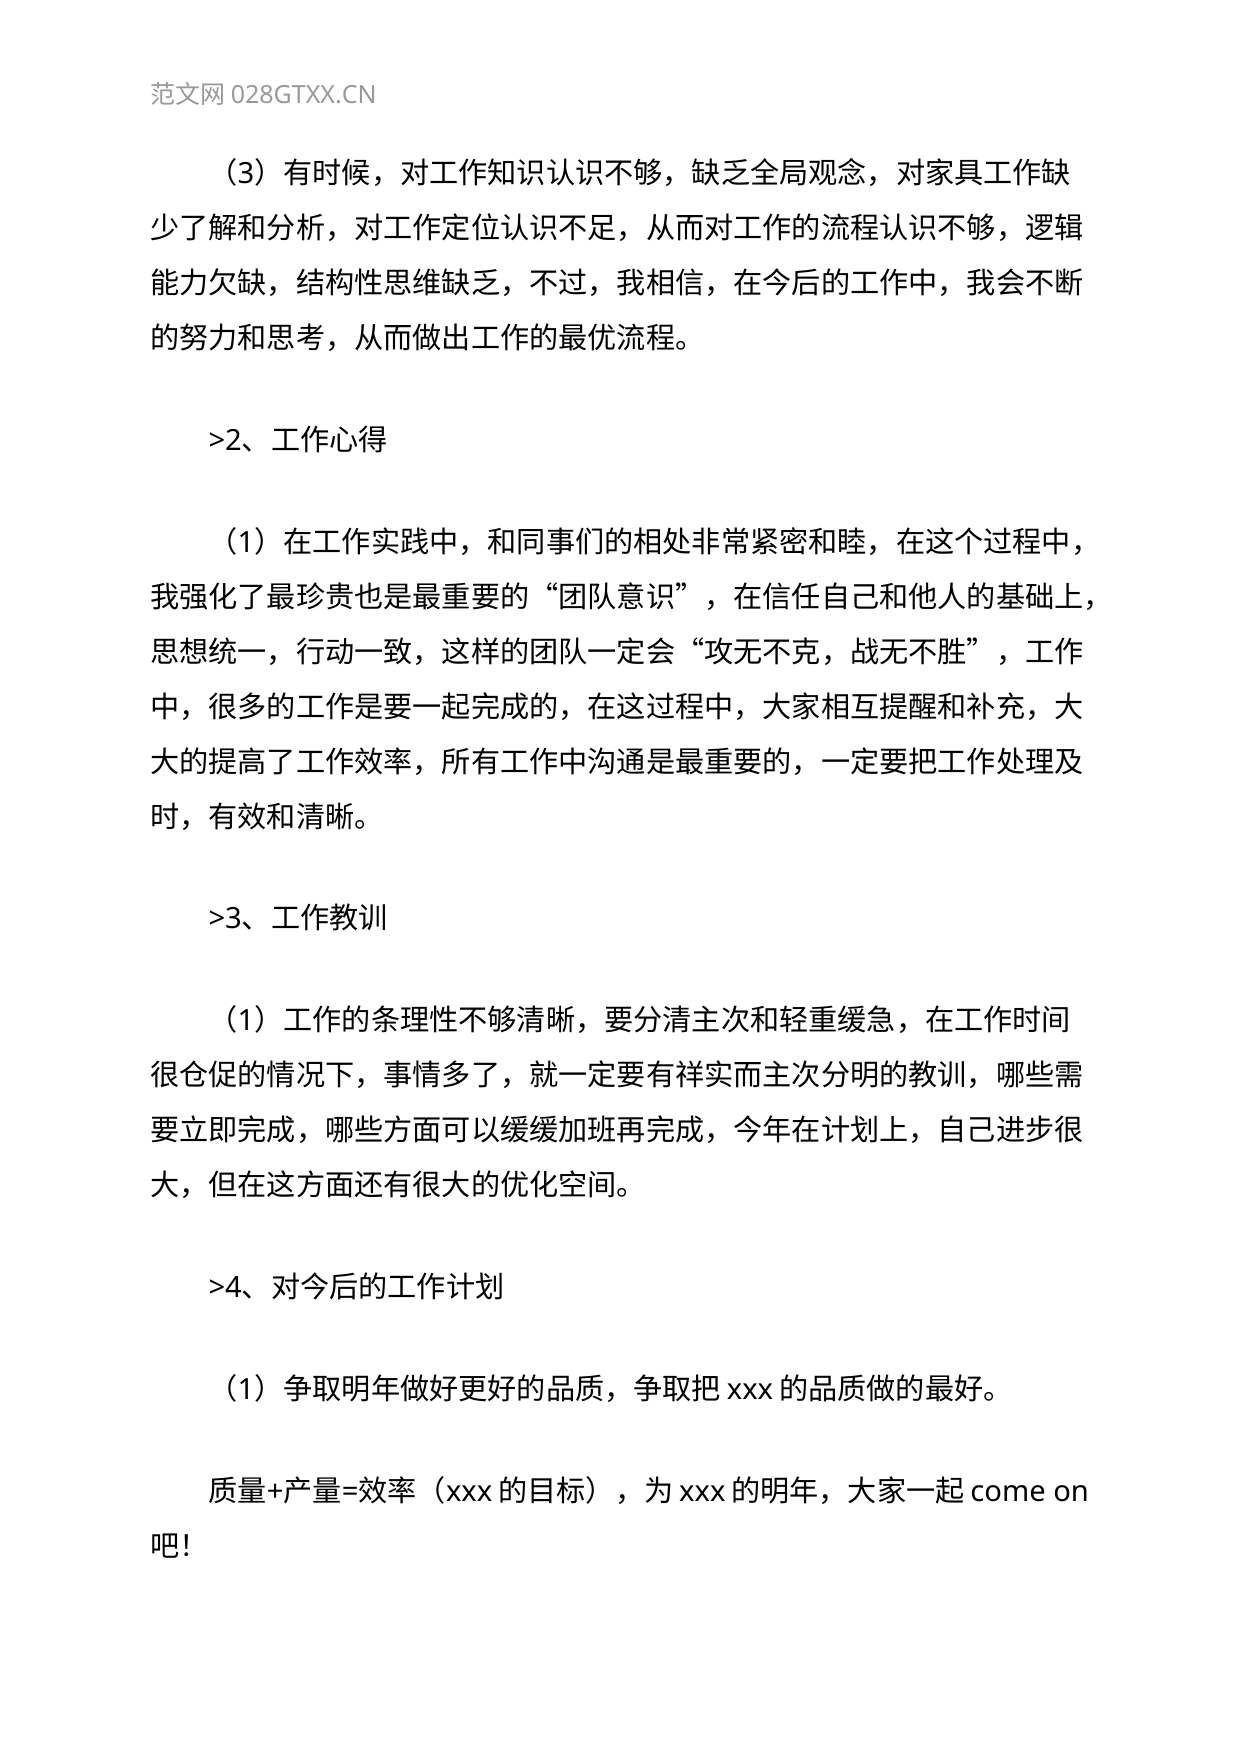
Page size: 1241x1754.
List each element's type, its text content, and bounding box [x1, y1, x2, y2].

text （1）工作的条理性不够清晰，要分清主次和轻重缓急，在工作时间很仓促的情况下，事情多了，就一定要有祥实而主次分明的教训，哪些需要立即完成，哪些方面可以缓缓加班再完成，今年在计划上，自己进步很大，但在这方面还有很大的优化空间。 [150, 997, 1090, 1204]
text （1）争取明年做好更好的品质，争取把xxx的品质做的最好。 [150, 1365, 1090, 1408]
text >2、工作心得 [150, 417, 1090, 459]
text （3）有时候，对工作知识认识不够，缺乏全局观念，对家具工作缺少了解和分析，对工作定位认识不足，从而对工作的流程认识不够，逻辑能力欠缺，结构性思维缺乏，不过，我相信，在今后的工作中，我会不断的努力和思考，从而做出工作的最优流程。 [150, 150, 1090, 357]
text 质量+产量=效率（xxx的目标），为xxx的明年，大家一起come on吧！ [150, 1467, 1090, 1565]
text >3、工作教训 [150, 895, 1090, 937]
text （1）在工作实践中，和同事们的相处非常紧密和睦，在这个过程中，我强化了最珍贵也是最重要的“团队意识”，在信任自己和他人的基础上，思想统一，行动一致，这样的团队一定会“攻无不克，战无不胜”，工作中，很多的工作是要一起完成的，在这过程中，大家相互提醒和补充，大大的提高了工作效率，所有工作中沟通是最重要的，一定要把工作处理及时，有效和清晰。 [150, 518, 1090, 835]
text >4、对今后的工作计划 [150, 1263, 1090, 1306]
